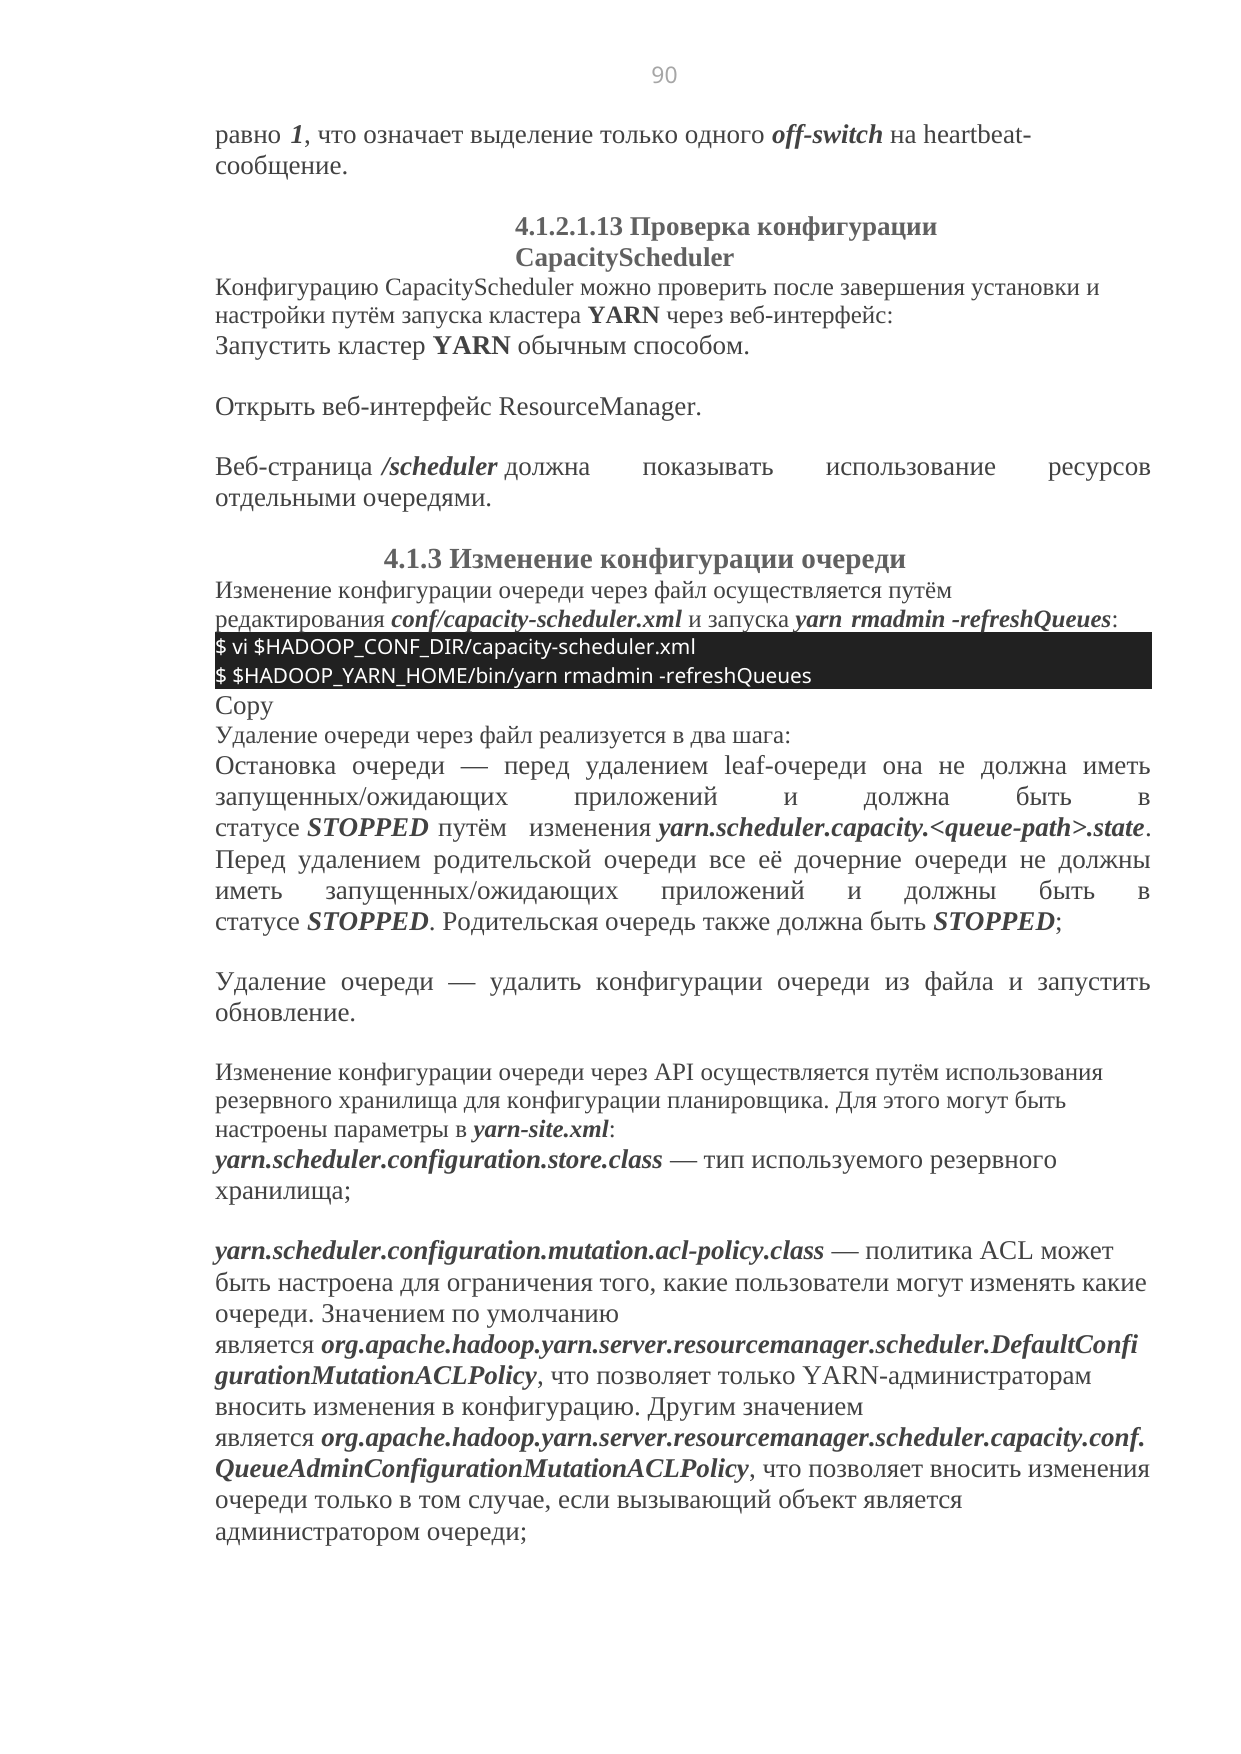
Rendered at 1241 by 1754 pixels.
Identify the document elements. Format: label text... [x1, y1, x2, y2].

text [215, 118, 1152, 180]
subtitle 4.1.3 Изменение конфигурации очереди [383, 541, 1152, 575]
text Остановка очереди — перед удалением leaf-очереди она не должна иметь запущенных/ожидающих приложений и должна быть в статусе STOPPED путём изменения yarn.scheduler.capacity.<queue-path>.state. Перед удалением родительской очереди все её дочерние очереди не должны иметь запущенных/ожидающих приложений и должны быть в статусе STOPPED. Родительская очередь также должна быть STOPPED; [215, 749, 1152, 936]
text Удаление очереди — удалить конфигурации очереди из файла и запустить обновление. [215, 965, 1152, 1028]
text Удаление очереди через файл реализуется в два шага: [215, 721, 1152, 749]
subtitle 4.1.2.1.13 Проверка конфигурации CapacityScheduler [515, 209, 1152, 272]
text Copy [215, 689, 1152, 721]
text Изменение конфигурации очереди через файл осуществляется путём редактирования conf/capacity-scheduler.xml и запуска yarn rmadmin -refreshQueues: [215, 575, 1152, 632]
text Веб-страница /scheduler должна показывать использование ресурсов отдельными очередями. [215, 450, 1152, 512]
text yarn.scheduler.configuration.mutation.acl-policy.class — политика ACL может быть настроена для ограничения того, какие пользователи могут изменять какие очереди. Значением по умолчанию является org.apache.hadoop.yarn.server.resourcemanager.scheduler.DefaultConfigurationMutationACLPolicy, что позволяет только YARN-администраторам вносить изменения в конфигурацию. Другим значением является org.apache.hadoop.yarn.server.resourcemanager.scheduler.capacity.conf.QueueAdminConfigurationMutationACLPolicy, что позволяет вносить изменения очереди только в том случае, если вызывающий объект является администратором очереди; [215, 1234, 1152, 1546]
text Конфигурацию CapacityScheduler можно проверить после завершения установки и настройки путём запуска кластера YARN через веб-интерфейс: [215, 272, 1152, 329]
text Изменение конфигурации очереди через API осуществляется путём использования резервного хранилища для конфигурации планировщика. Для этого могут быть настроены параметры в yarn-site.xml: [215, 1057, 1152, 1143]
text yarn.scheduler.configuration.store.class — тип используемого резервного хранилища; [215, 1143, 1152, 1205]
text Запустить кластер YARN обычным способом. [215, 329, 1152, 361]
text $ vi $HADOOP_CONF_DIR/capacity-scheduler.xml [215, 632, 1152, 661]
text Открыть веб-интерфейс ResourceManager. [215, 390, 1152, 421]
text $ $HADOOP_YARN_HOME/bin/yarn rmadmin -refreshQueues [215, 661, 1152, 689]
